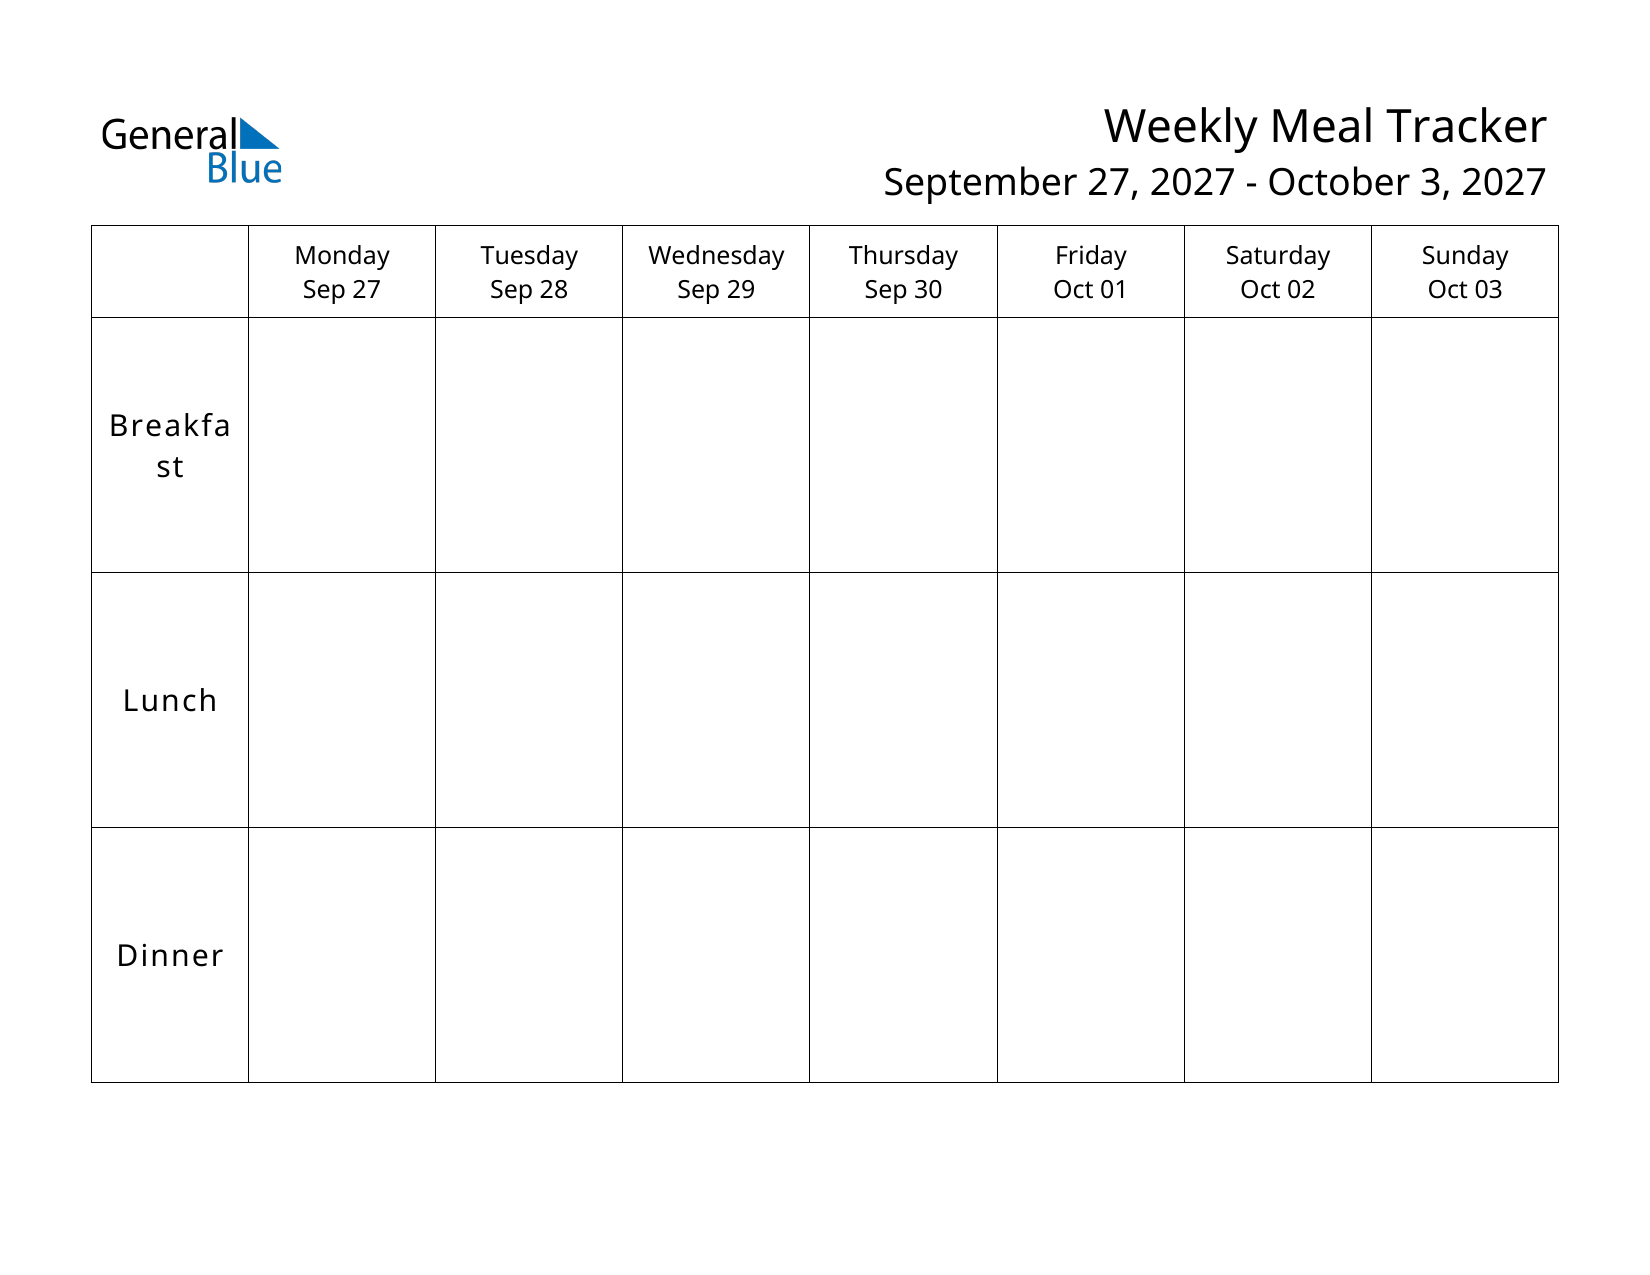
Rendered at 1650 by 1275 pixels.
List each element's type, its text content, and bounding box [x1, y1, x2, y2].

table_cell [623, 318, 809, 572]
table_cell [998, 318, 1184, 572]
table_cell Wednesday Sep 29 [623, 226, 809, 317]
table_cell [810, 828, 997, 1082]
table_cell [92, 226, 248, 317]
table_cell [436, 318, 622, 572]
table_cell [810, 573, 997, 827]
table_cell [249, 828, 435, 1082]
table_cell Tuesday Sep 28 [436, 226, 622, 317]
table_cell [1372, 828, 1558, 1082]
table_cell [436, 573, 622, 827]
table_cell [623, 828, 809, 1082]
table_cell [1372, 318, 1558, 572]
table_cell Lunch [92, 573, 248, 827]
table_cell Monday Sep 27 [249, 226, 435, 317]
table_cell Saturday Oct 02 [1185, 226, 1371, 317]
table_cell [810, 318, 997, 572]
table_cell [249, 318, 435, 572]
table_cell [1185, 828, 1371, 1082]
table_cell Breakfast [92, 318, 248, 572]
table_cell Sunday Oct 03 [1372, 226, 1558, 317]
table_cell [436, 828, 622, 1082]
table_header [91, 75, 436, 225]
table_cell Thursday Sep 30 [810, 226, 997, 317]
table_cell [623, 573, 809, 827]
table_cell Friday Oct 01 [998, 226, 1184, 317]
table_header Weekly Meal Tracker September 27, 2027 - October 3, 2027 [436, 75, 1559, 225]
table_cell Dinner [92, 828, 248, 1082]
table_cell [1185, 318, 1371, 572]
picture [102, 117, 282, 183]
table_cell [998, 828, 1184, 1082]
table_cell [998, 573, 1184, 827]
table_cell [249, 573, 435, 827]
table_cell [1185, 573, 1371, 827]
table_cell [1372, 573, 1558, 827]
